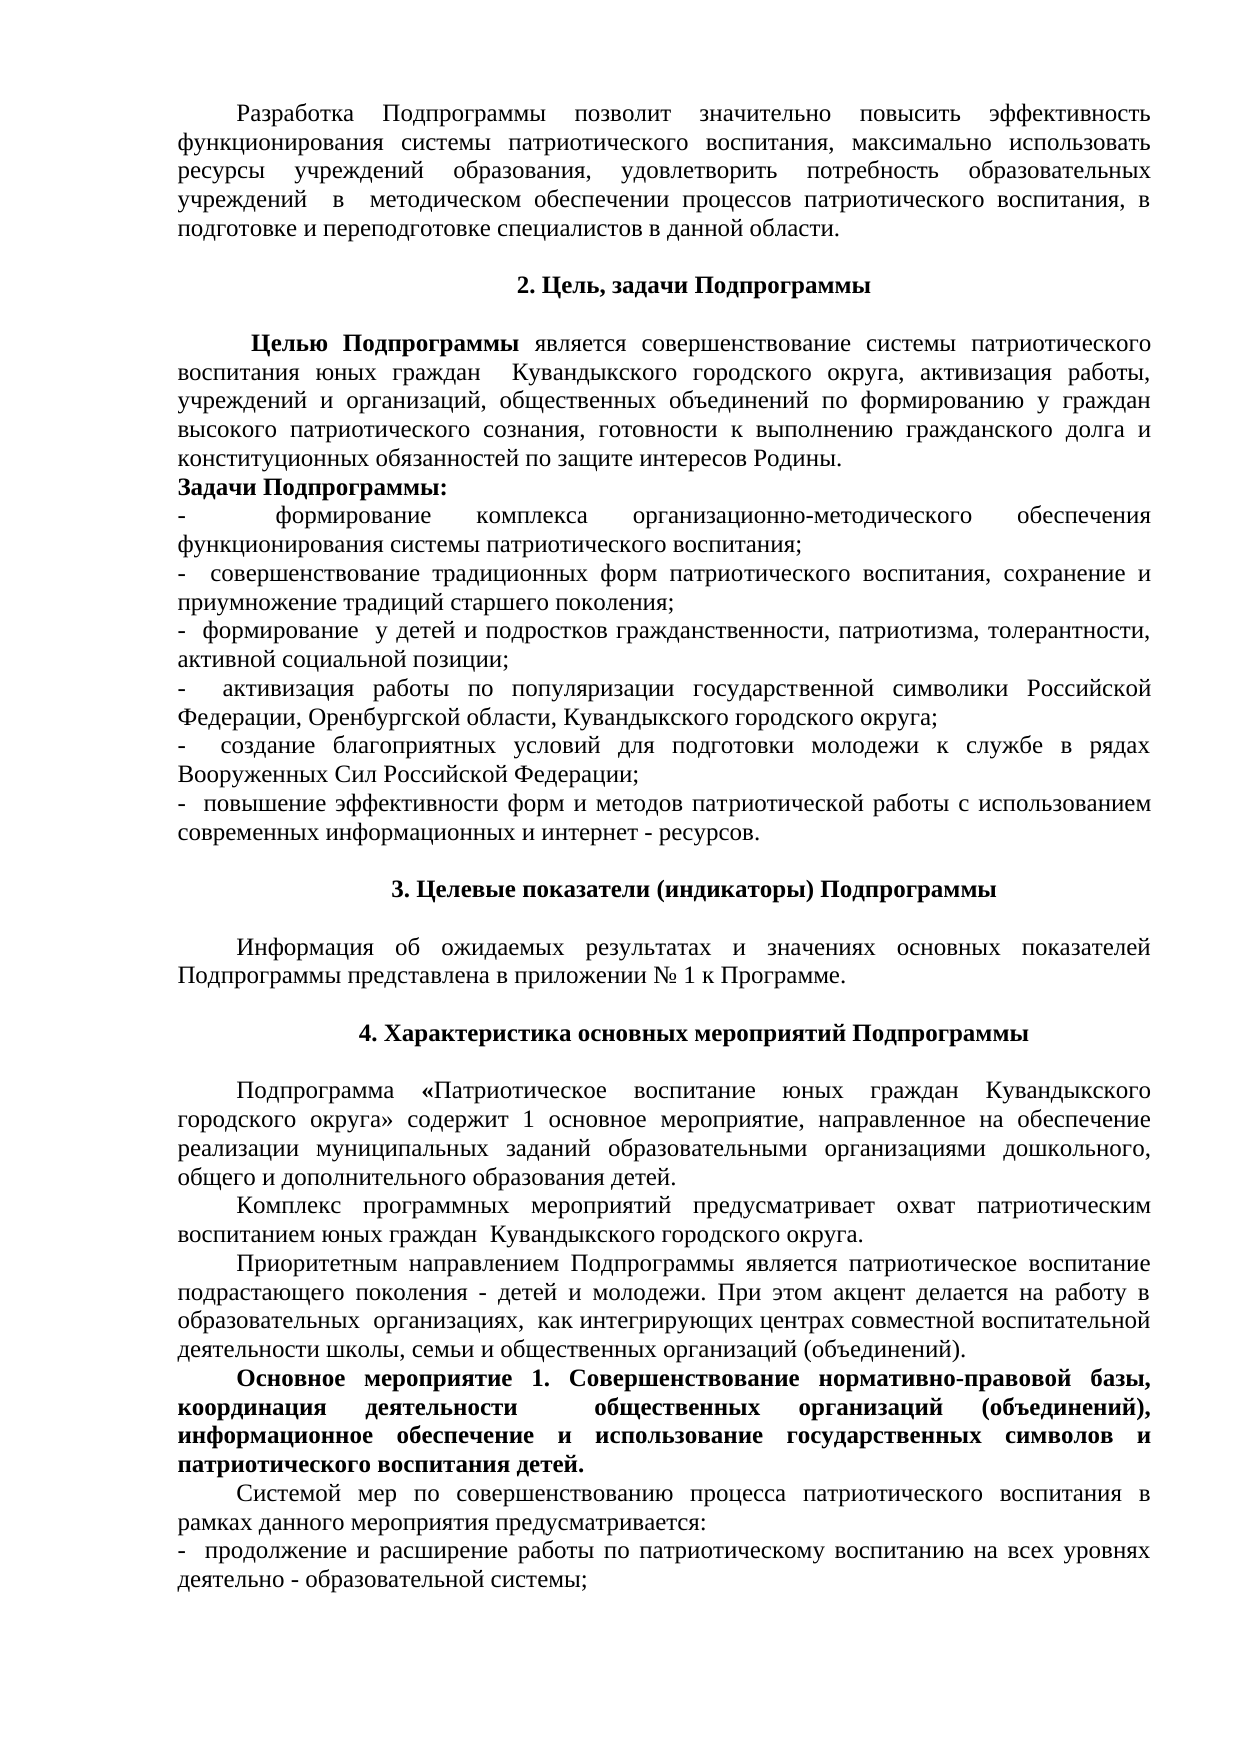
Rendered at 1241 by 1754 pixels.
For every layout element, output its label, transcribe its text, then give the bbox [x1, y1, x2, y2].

text Основное мероприятие 1. Совершенствование нормативно-правовой базы, координация деятельности общественных организаций (объединений), информационное обеспечение и использование государственных символов и патриотического воспитания детей. [177, 1363, 1152, 1478]
text Задачи Подпрограммы: [177, 472, 1152, 500]
text Комплекс программных мероприятий предусматривает охват патриотическим воспитанием юных граждан Кувандыкского городского округа. [177, 1190, 1152, 1248]
text Разработка Подпрограммы позволит значительно повысить эффективность функционирования системы патриотического воспитания, максимально использовать ресурсы учреждений образования, удовлетворить потребность образовательных учреждений в методическом обеспечении процессов патриотического воспитания, в подготовке и переподготовке специалистов в данной области. [177, 98, 1152, 242]
text 2. Цель, задачи Подпрограммы [177, 270, 1152, 299]
text Приоритетным направлением Подпрограммы является патриотическое воспитание подрастающего поколения - детей и молодежи. При этом акцент делается на работу в образовательных организациях, как интегрирующих центрах совместной воспитательной деятельности школы, семьи и общественных организаций (объединений). [177, 1248, 1152, 1363]
text - формирование комплекса организационно-методического обеспечения функционирования системы патриотического воспитания; [177, 500, 1152, 558]
text - создание благоприятных условий для подготовки молодежи к службе в рядах Вооруженных Сил Российской Федерации; [177, 730, 1152, 788]
text 4. Характеристика основных мероприятий Подпрограммы [177, 1018, 1152, 1047]
text - активизация работы по популяризации государственной символики Российской Федерации, Оренбургской области, Кувандыкского городского округа; [177, 673, 1152, 730]
text 3. Целевые показатели (индикаторы) Подпрограммы [236, 874, 1152, 903]
text Целью Подпрограммы является совершенствование системы патриотического воспитания юных граждан Кувандыкского городского округа, активизация работы, учреждений и организаций, общественных объединений по формированию у граждан высокого патриотического сознания, готовности к выполнению гражданского долга и конституционных обязанностей по защите интересов Родины. [177, 328, 1152, 472]
text Системой мер по совершенствованию процесса патриотического воспитания в рамках данного мероприятия предусматривается: [177, 1478, 1152, 1535]
text - формирование у детей и подростков гражданственности, патриотизма, толерантности, активной социальной позиции; [177, 615, 1152, 673]
text - повышение эффективности форм и методов патриотической работы с использованием современных информационных и интернет - ресурсов. [177, 788, 1152, 845]
text - продолжение и расширение работы по патриотическому воспитанию на всех уровнях деятельно - образовательной системы; [177, 1535, 1152, 1593]
text - совершенствование традиционных форм патриотического воспитания, сохранение и приумножение традиций старшего поколения; [177, 558, 1152, 615]
text Информация об ожидаемых результатах и значениях основных показателей Подпрограммы представлена в приложении № 1 к Программе. [177, 932, 1152, 989]
text Подпрограмма «Патриотическое воспитание юных граждан Кувандыкского городского округа» содержит 1 основное мероприятие, направленное на обеспечение реализации муниципальных заданий образовательными организациями дошкольного, общего и дополнительного образования детей. [177, 1075, 1152, 1190]
